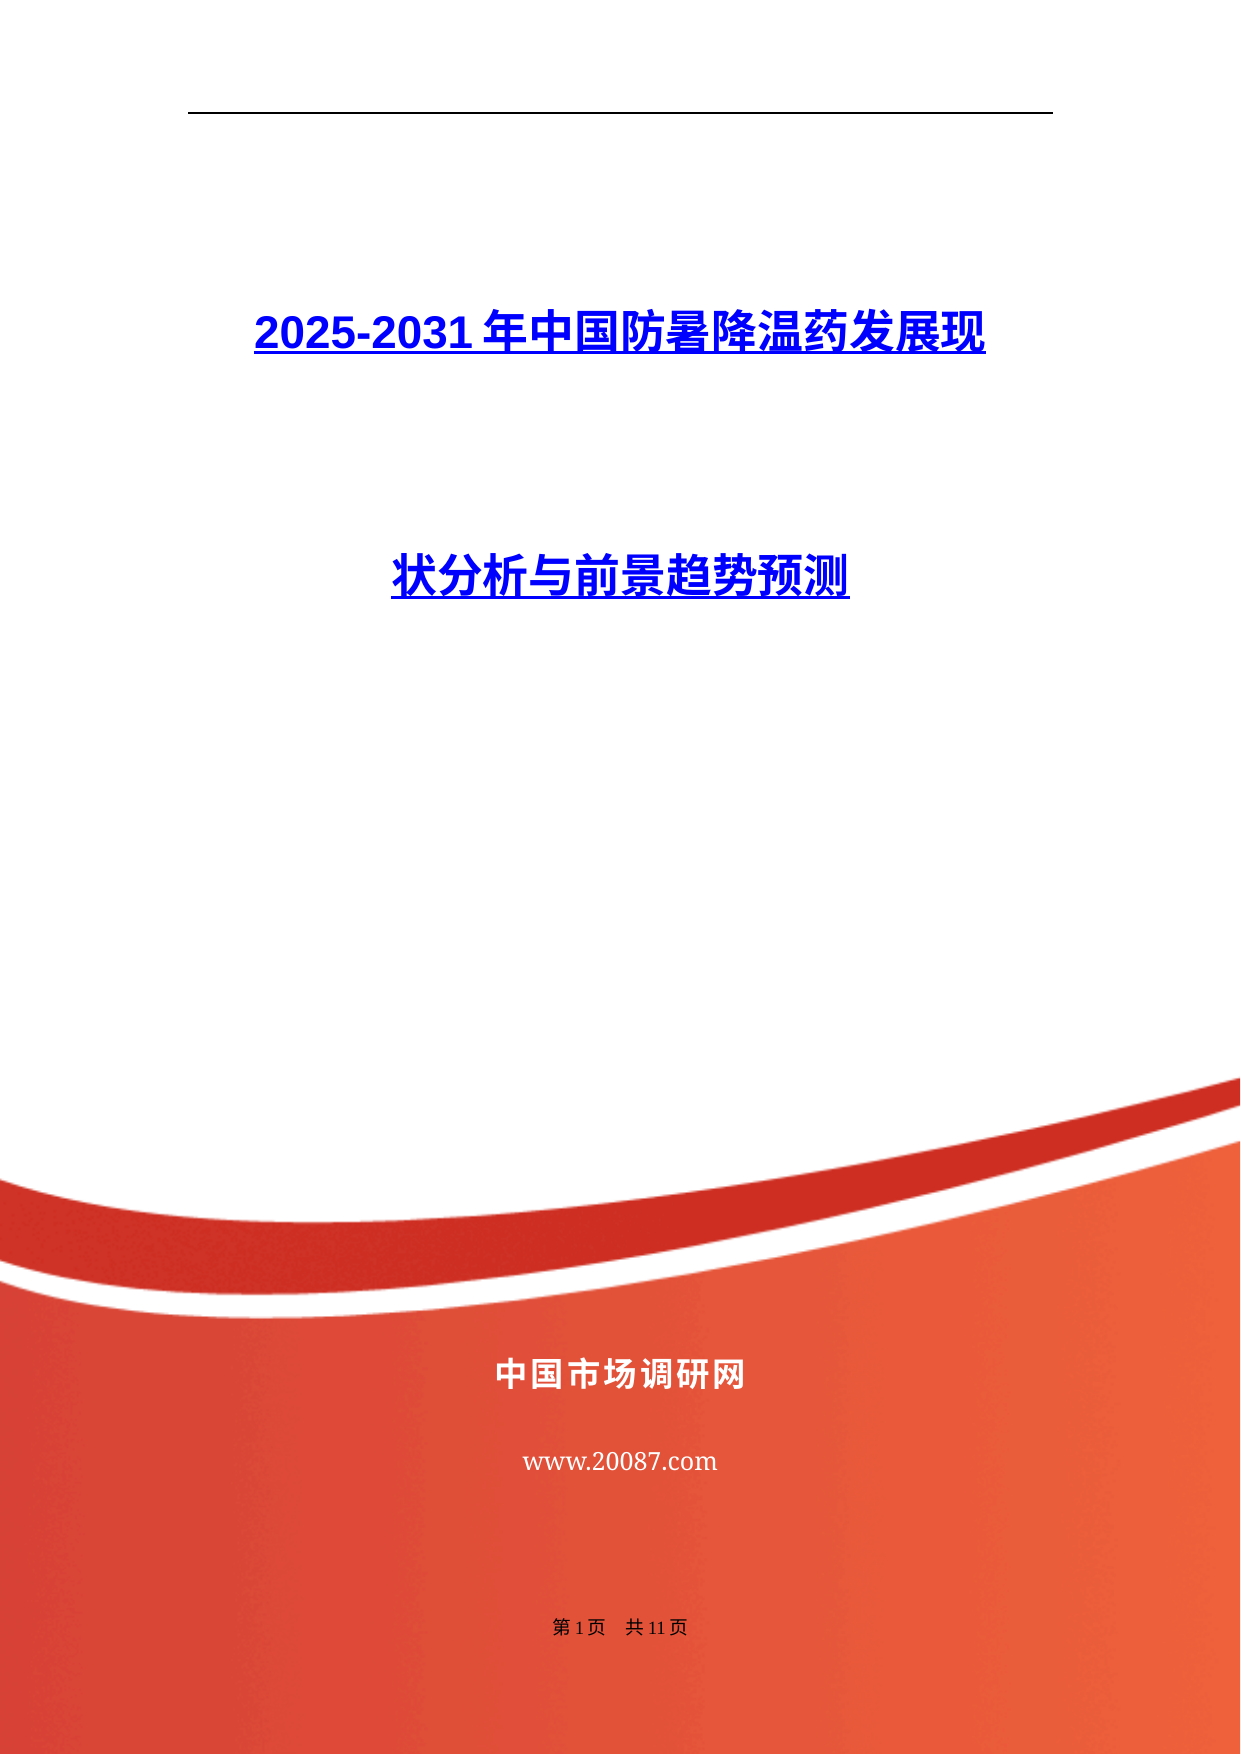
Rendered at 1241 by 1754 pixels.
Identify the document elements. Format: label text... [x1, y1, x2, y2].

picture [0, 1006, 1241, 1754]
table_header 2025-2031年中国防暑降温药发展现状分析与前景趋势预测 [188, 207, 1053, 773]
subtitle 中国市场调研网 [187, 1339, 1053, 1404]
text www.20087.com [187, 1428, 1053, 1493]
